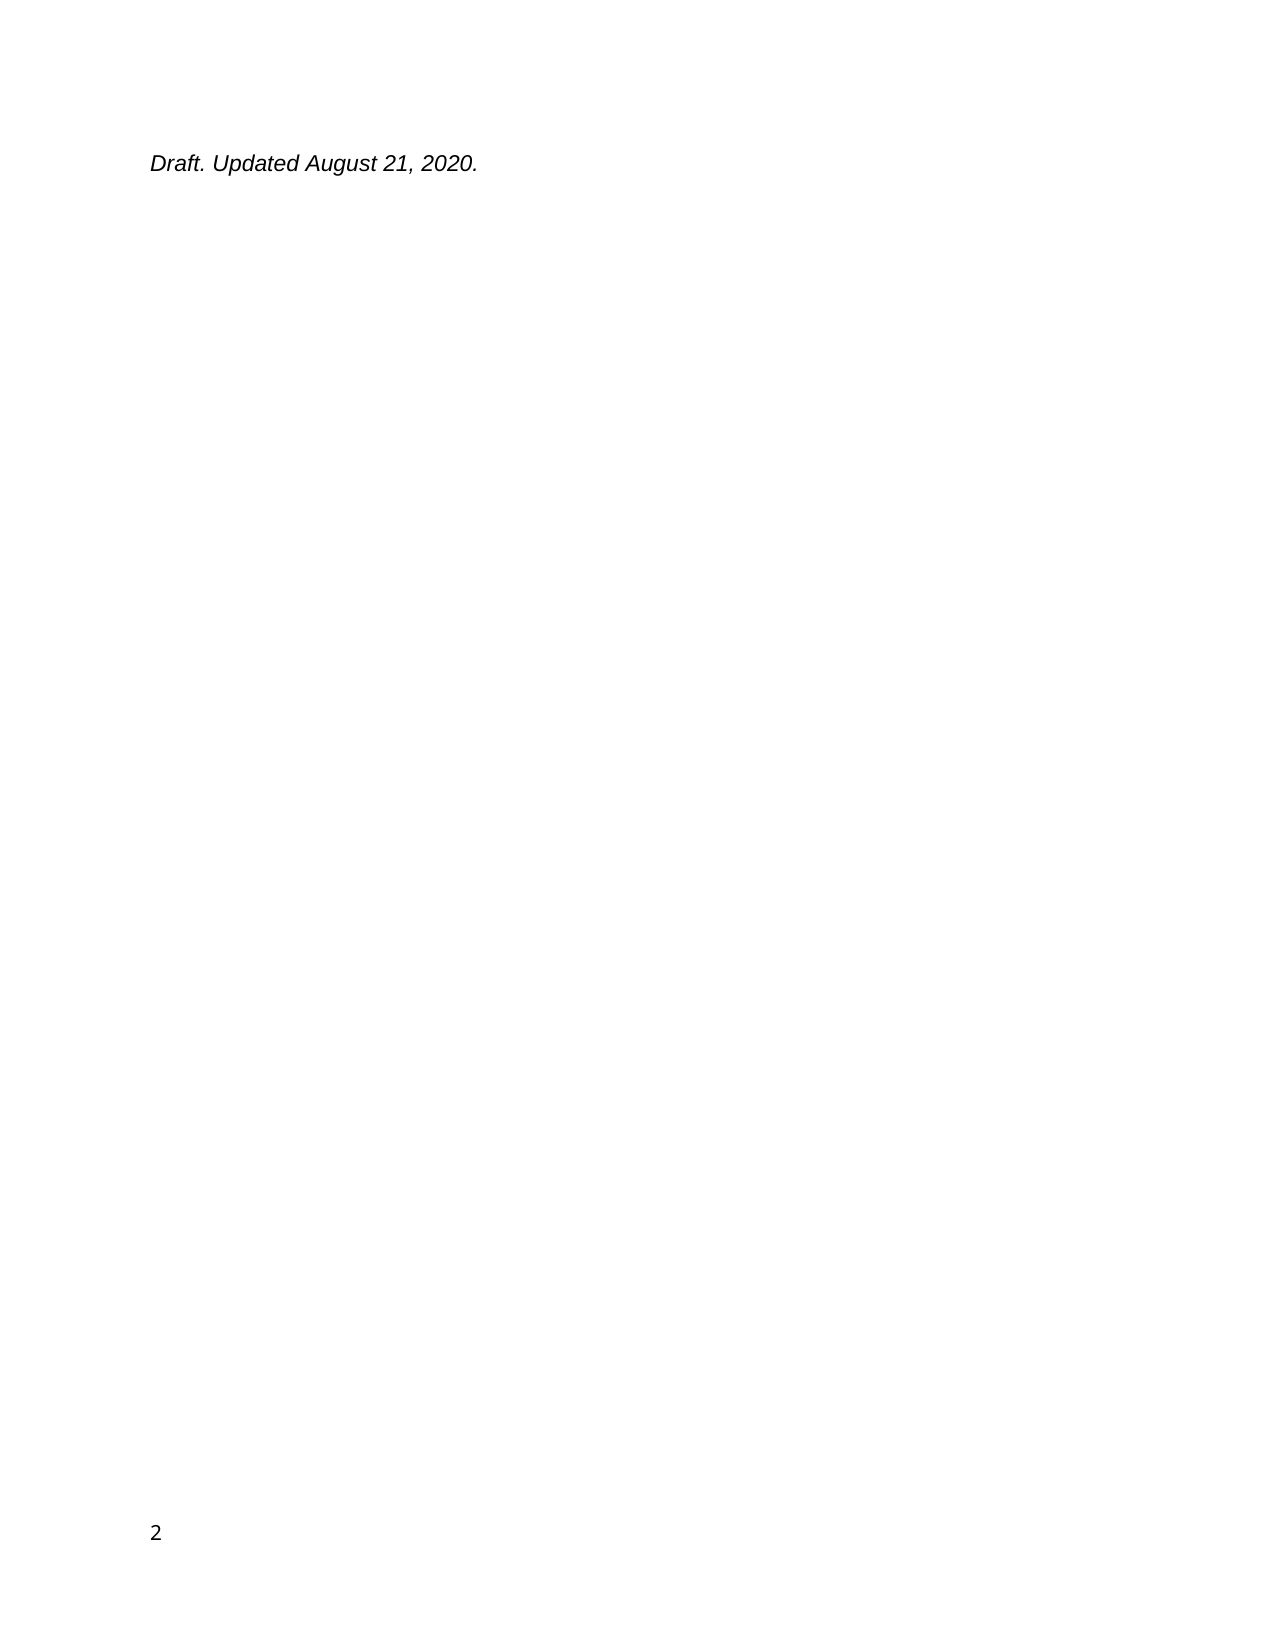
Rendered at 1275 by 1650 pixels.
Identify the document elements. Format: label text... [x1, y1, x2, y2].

text Draft. Updated August 21, 2020. [150, 150, 1125, 176]
